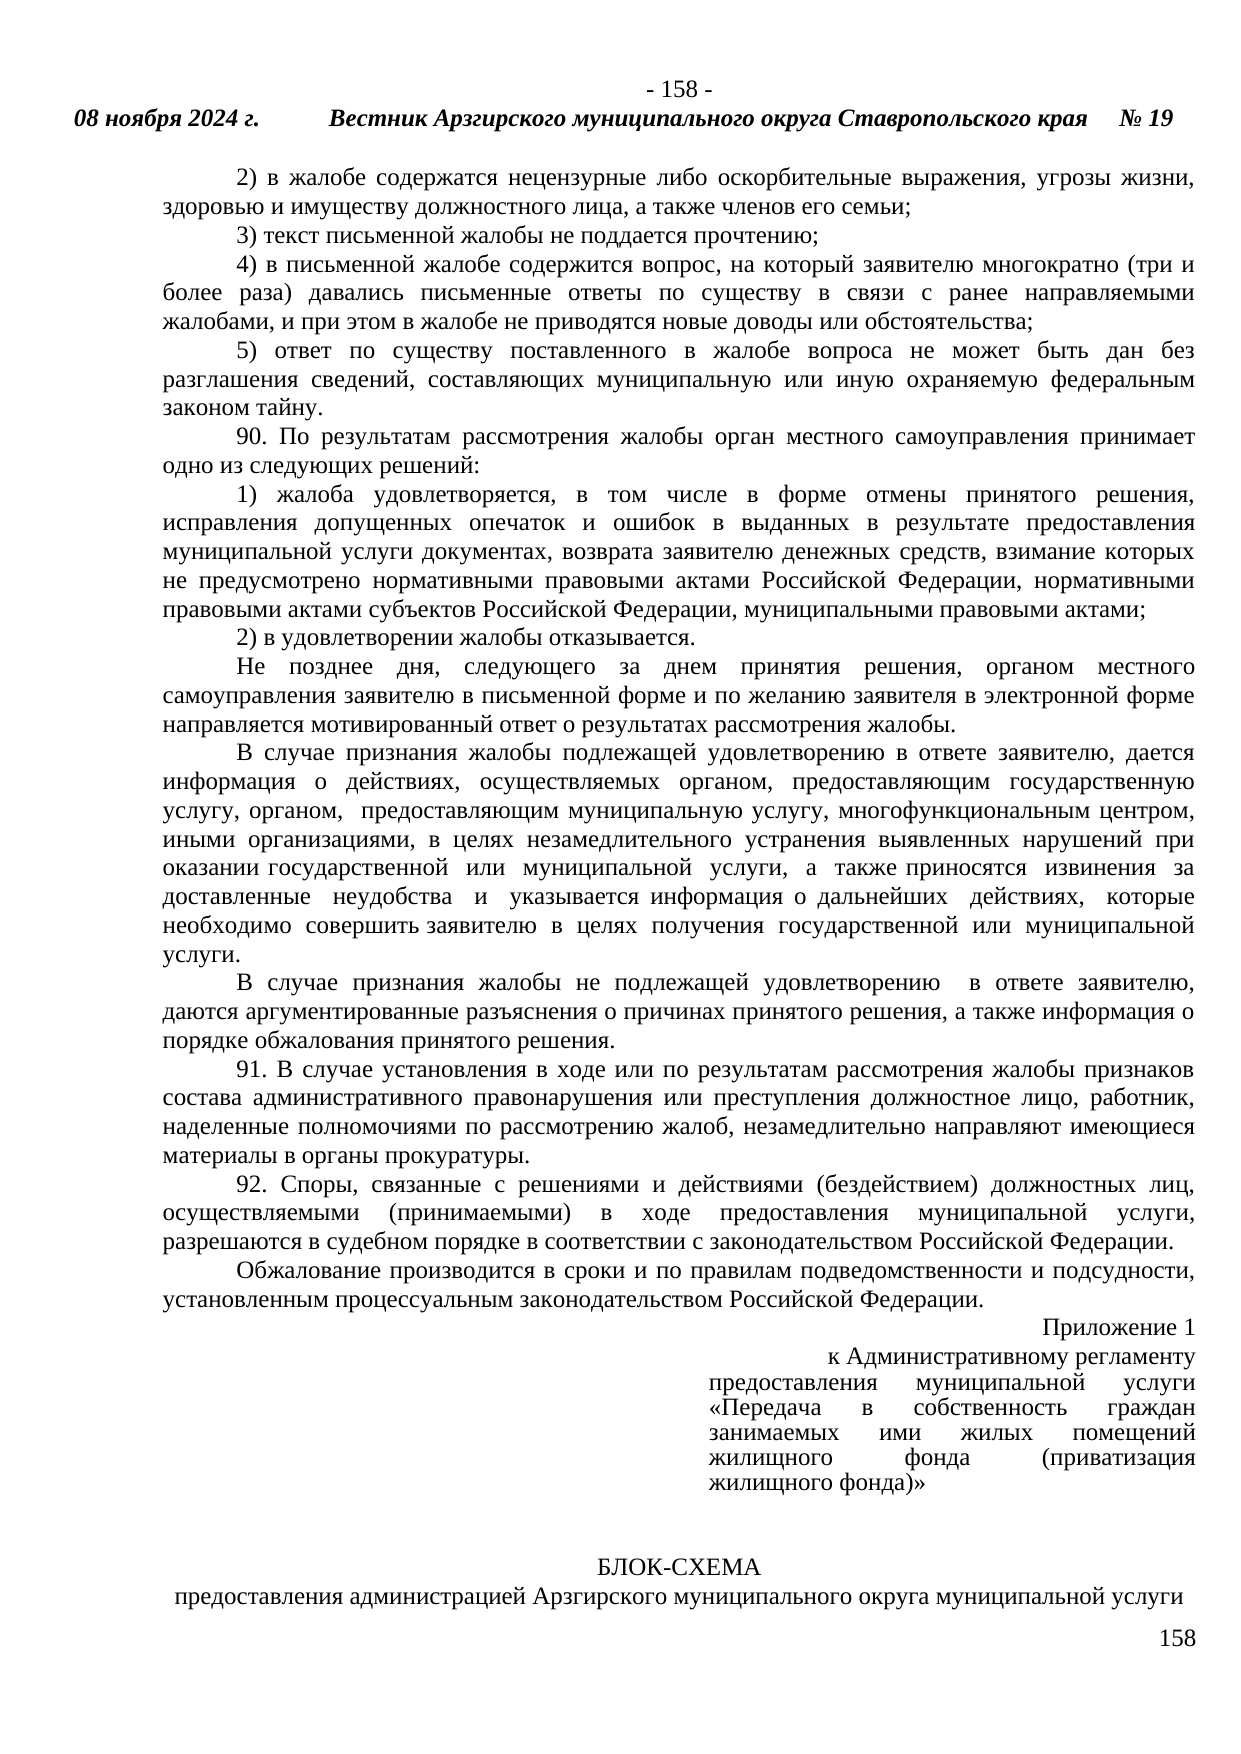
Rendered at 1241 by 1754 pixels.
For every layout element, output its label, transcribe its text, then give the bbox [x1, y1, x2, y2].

text Приложение 1 [162, 1312, 1196, 1341]
text 3) текст письменной жалобы не поддается прочтению; [162, 220, 1196, 249]
text 90. По результатам рассмотрения жалобы орган местного самоуправления принимает одно из следующих решений: [162, 421, 1196, 479]
text Обжалование производится в сроки и по правилам подведомственности и подсудности, установленным процессуальным законодательством Российской Федерации. [162, 1255, 1196, 1312]
text 1) жалоба удовлетворяется, в том числе в форме отмены принятого решения, исправления допущенных опечаток и ошибок в выданных в результате предоставления муниципальной услуги документах, возврата заявителю денежных средств, взимание которых не предусмотрено нормативными правовыми актами Российской Федерации, нормативными правовыми актами субъектов Российской Федерации, муниципальными правовыми актами; [162, 479, 1196, 622]
text В случае признания жалобы не подлежащей удовлетворению в ответе заявителю, даются аргументированные разъяснения о причинах принятого решения, а также информация о порядке обжалования принятого решения. [162, 967, 1196, 1054]
title БЛОК-СХЕМА [162, 1552, 1196, 1581]
text 4) в письменной жалобе содержится вопрос, на который заявителю многократно (три и более раза) давались письменные ответы по существу в связи с ранее направляемыми жалобами, и при этом в жалобе не приводятся новые доводы или обстоятельства; [162, 249, 1196, 335]
text 5) ответ по существу поставленного в жалобе вопроса не может быть дан без разглашения сведений, составляющих муниципальную или иную охраняемую федеральным законом тайну. [162, 335, 1196, 421]
text Не позднее дня, следующего за днем принятия решения, органом местного самоуправления заявителю в письменной форме и по желанию заявителя в электронной форме направляется мотивированный ответ о результатах рассмотрения жалобы. [162, 651, 1196, 737]
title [162, 1581, 1196, 1610]
text к Административному регламенту [162, 1341, 1196, 1370]
text 2) в удовлетворении жалобы отказывается. [162, 622, 1196, 651]
text 92. Споры, связанные с решениями и действиями (бездействием) должностных лиц, осуществляемыми (принимаемыми) в ходе предоставления муниципальной услуги, разрешаются в судебном порядке в соответствии с законодательством Российской Федерации. [162, 1169, 1196, 1255]
text В случае признания жалобы подлежащей удовлетворению в ответе заявителю, дается информация о действиях, осуществляемых органом, предоставляющим государственную услугу, органом, предоставляющим муниципальную услугу, многофункциональным центром, иными организациями, в целях незамедлительного устранения выявленных нарушений при оказании государственной или муниципальной услуги, а также приносятся извинения за доставленные неудобства и указывается информация о дальнейших действиях, которые необходимо совершить заявителю в целях получения государственной или муниципальной услуги. [162, 737, 1196, 967]
text 91. В случае установления в ходе или по результатам рассмотрения жалобы признаков состава административного правонарушения или преступления должностное лицо, работник, наделенные полномочиями по рассмотрению жалоб, незамедлительно направляют имеющиеся материалы в органы прокуратуры. [162, 1054, 1196, 1169]
text предоставления муниципальной услуги «Передача в собственность граждан занимаемых ими жилых помещений жилищного фонда (приватизация жилищного фонда)» [709, 1370, 1196, 1495]
text 2) в жалобе содержатся нецензурные либо оскорбительные выражения, угрозы жизни, здоровью и имуществу должностного лица, а также членов его семьи; [162, 162, 1196, 220]
